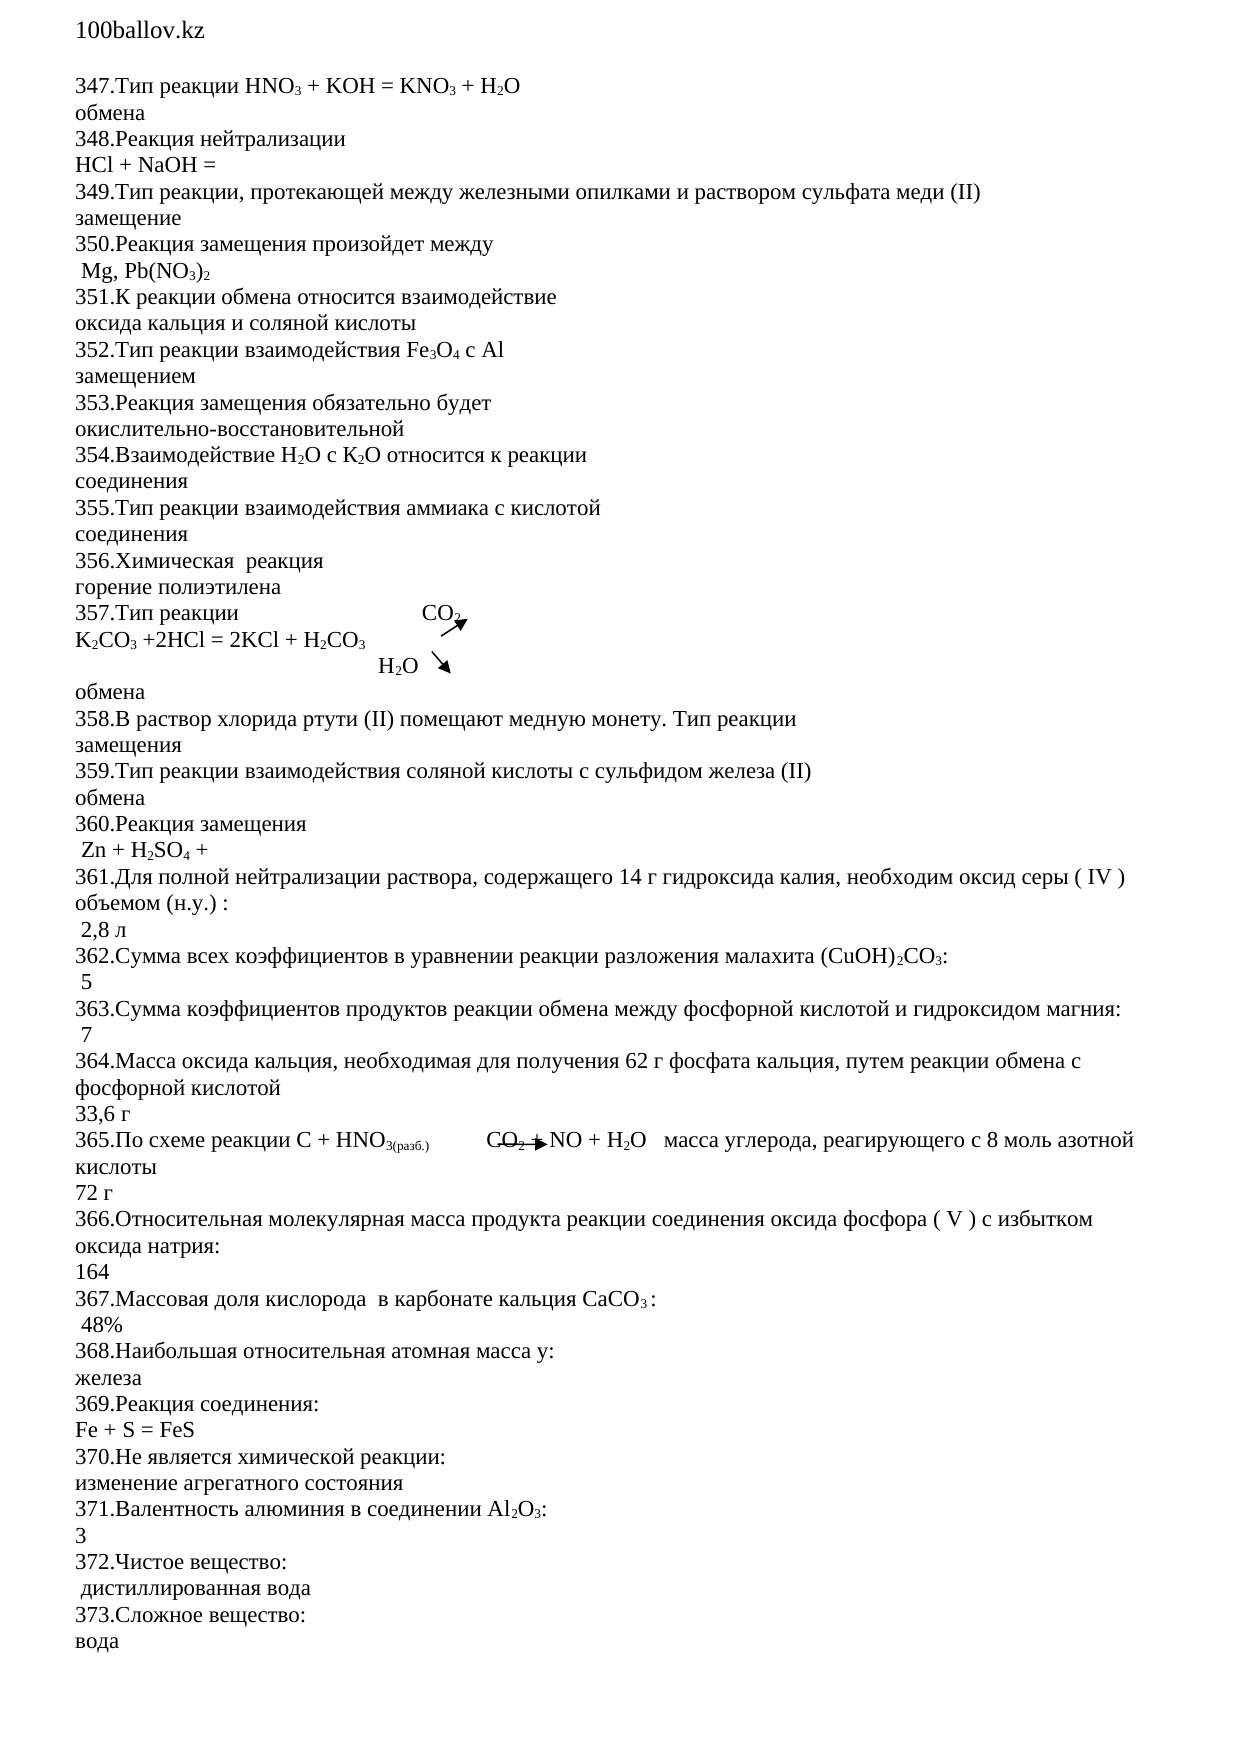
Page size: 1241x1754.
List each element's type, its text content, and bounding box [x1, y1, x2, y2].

text 363.Сумма коэффициентов продуктов реакции обмена между фосфорной кислотой и гидроксидом магния: [75, 995, 1165, 1021]
text соединения [75, 468, 1165, 494]
text 351.К реакции обмена относится взаимодействие [75, 283, 1165, 309]
text 360.Реакция замещения [75, 810, 1165, 837]
text горение полиэтилена [75, 573, 1165, 599]
text 354.Взаимодействие Н2О с К2О относится к реакции [75, 441, 1165, 468]
text 364.Масса оксида кальция, необходимая для получения фосфата кальция, путем реакции обмена с фосфорной кислотой [75, 1047, 1165, 1100]
text 164 [75, 1258, 1165, 1284]
text 7 [75, 1021, 1165, 1047]
text 353.Реакция замещения обязательно будет [75, 388, 1165, 415]
text Mg, Pb(NO3)2 [75, 257, 1165, 283]
text 366.Относительная молекулярная масса продукта реакции соединения оксида фосфора ( V ) с избытком оксида натрия: [75, 1206, 1165, 1258]
text 367.Массовая доля кислорода в карбонате кальция CaCO3 : [75, 1284, 1165, 1311]
text 372.Чистое вещество: [75, 1548, 1165, 1574]
text вода [75, 1627, 1165, 1653]
text 369.Реакция соединения: [75, 1390, 1165, 1416]
text 370.Не является химической реакции: [75, 1443, 1165, 1469]
text обмена [75, 99, 1165, 125]
text соединения [75, 520, 1165, 547]
text 5 [75, 968, 1165, 995]
text Fe + S = [75, 1416, 1165, 1443]
text 349.Тип реакции, протекающей между железными опилками и раствором сульфата меди (II) [75, 178, 1165, 204]
text 362.Сумма всех коэффициентов в уравнении реакции разложения малахита (CuOH)2CO3: [75, 942, 1165, 968]
text дистиллированная вода [75, 1574, 1165, 1601]
text 361.Для полной нейтрализации раствора, содержащего гидроксида калия, необходим оксид серы ( IV ) объемом (н.у.) : [75, 863, 1165, 916]
text 48% [75, 1311, 1165, 1337]
text 373.Сложное вещество: [75, 1601, 1165, 1627]
text K2CO3 +2HCl = 2KCl + H2CO3 [75, 626, 1165, 652]
text 356.Химическая реакция [75, 547, 1165, 573]
text 3 [75, 1522, 1165, 1548]
text 352.Тип реакции взаимодействия Fe3O4 с Al [75, 336, 1165, 362]
text 371.Валентность алюминия в соединении Al2O3: [75, 1495, 1165, 1522]
text 350.Реакция замещения произойдет между [75, 230, 1165, 257]
text 365.По схеме реакции C + HNO3(разб.) CO2 + NO + H2O масса углерода, реагирующего с 8 моль азотной кислоты [75, 1126, 1165, 1179]
text 347.Тип реакции HNO3 + KOH = KNO3 + H2O [75, 72, 1165, 99]
text замещением [75, 362, 1165, 388]
text железа [75, 1364, 1165, 1390]
text изменение агрегатного состояния [75, 1469, 1165, 1495]
text замещения [75, 731, 1165, 757]
text H2O [75, 652, 1165, 678]
text 368.Наибольшая относительная атомная масса у: [75, 1337, 1165, 1364]
text оксида кальция и соляной кислоты [75, 309, 1165, 336]
text окислительно-восстановительной [75, 415, 1165, 441]
text 358.В раствор хлорида ртути (II) помещают медную монету. Тип реакции [75, 705, 1165, 731]
text обмена [75, 784, 1165, 810]
text 355.Тип реакции взаимодействия аммиака с кислотой [75, 494, 1165, 520]
text обмена [75, 678, 1165, 705]
text HCl + NaOH = [75, 151, 1165, 178]
text Zn + H2SO4 + [75, 837, 1165, 863]
text замещение [75, 204, 1165, 230]
text 348.Реакция нейтрализации [75, 125, 1165, 151]
text 357.Тип реакции CO2 [75, 599, 1165, 626]
text 359.Тип реакции взаимодействия соляной кислоты с сульфидом железа (II) [75, 757, 1165, 784]
